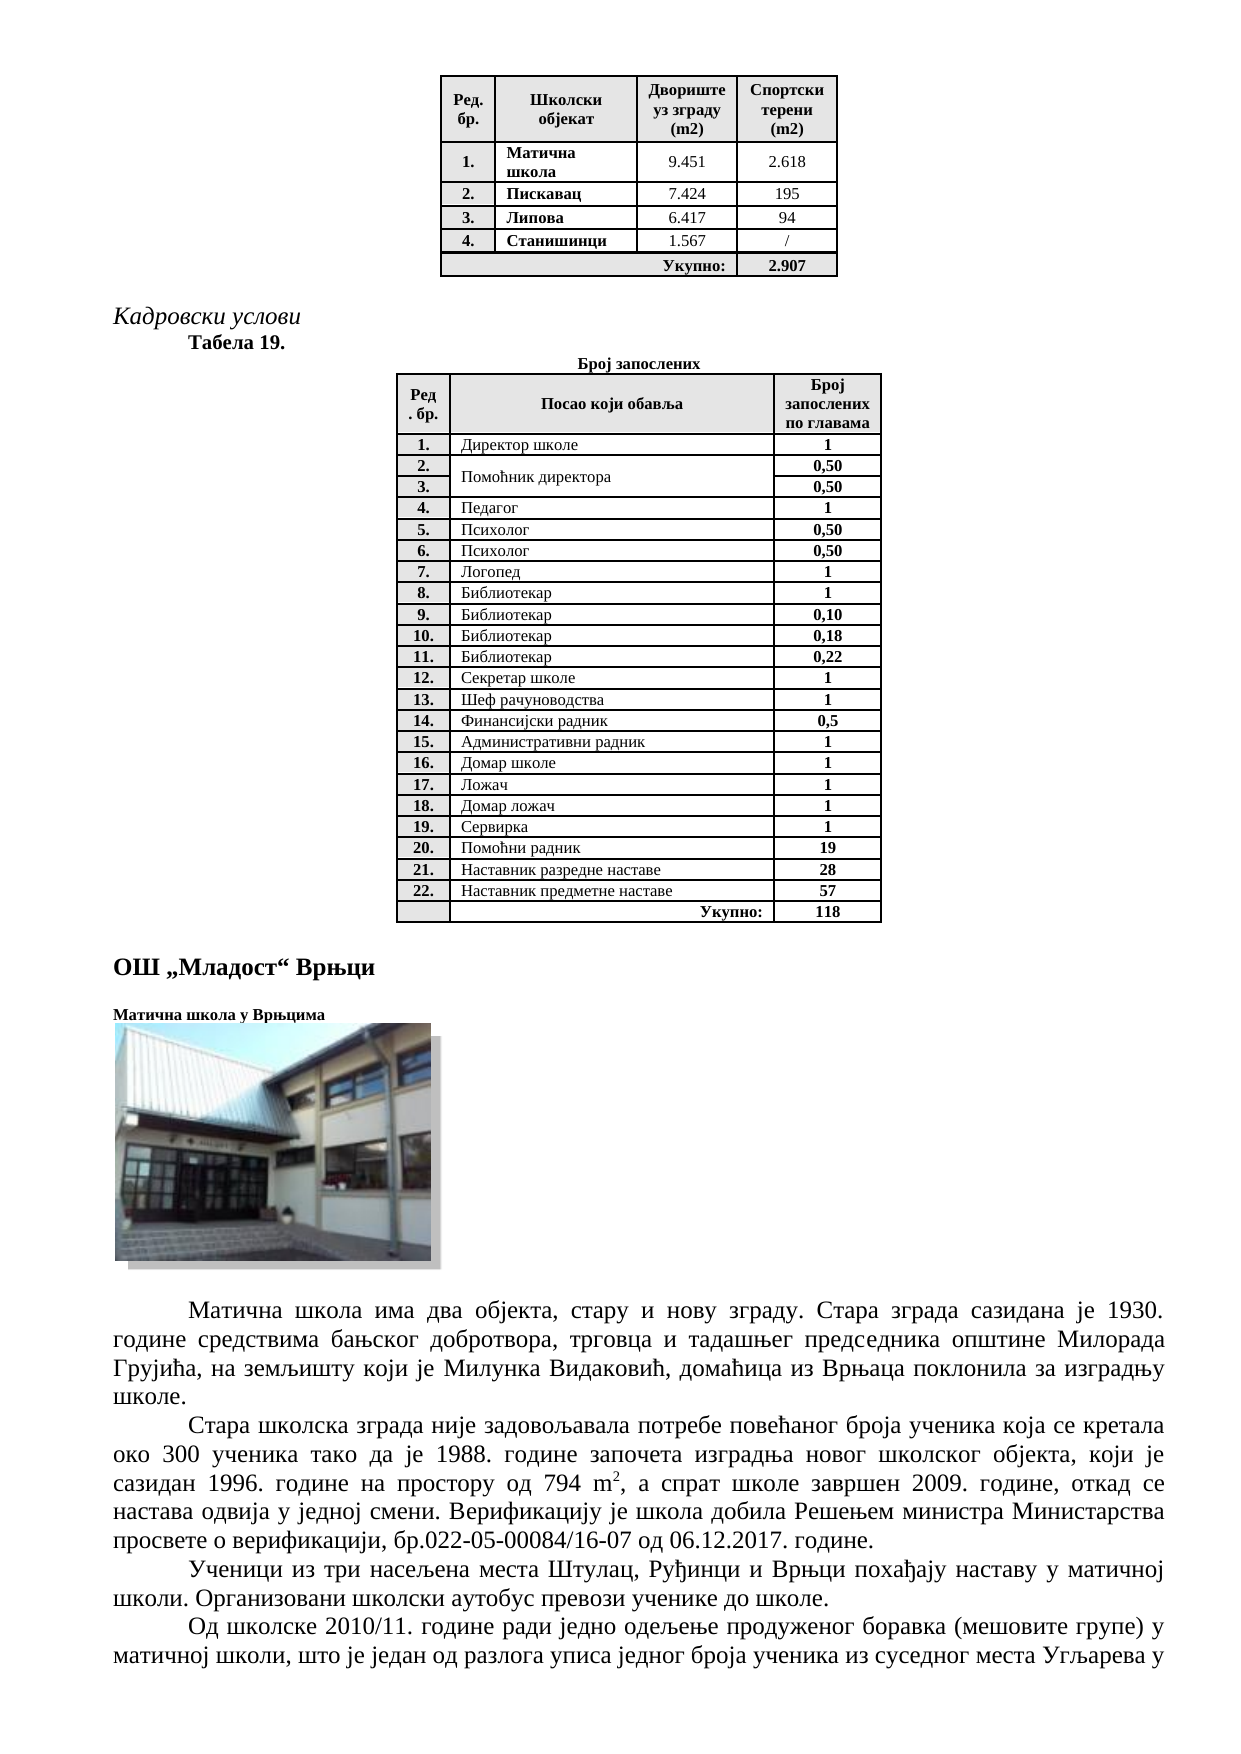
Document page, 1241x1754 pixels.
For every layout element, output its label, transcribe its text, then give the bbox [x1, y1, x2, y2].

table_cell Матична школа [496, 143, 636, 181]
table_cell 1. [442, 143, 494, 181]
text Број запослених [113, 354, 1165, 373]
table_cell Пискавац [496, 183, 636, 204]
table_cell 1 [775, 435, 880, 454]
table_cell 0,10 [775, 605, 880, 624]
text ОШ „Младост“ Врњци [113, 952, 1165, 981]
table_cell 7.424 [638, 183, 736, 204]
table_header Спортски терени (m2) [738, 77, 836, 141]
table_cell 6. [398, 541, 449, 560]
table_cell 0,18 [775, 626, 880, 645]
text Матична школа у Врњцима [113, 1005, 1165, 1024]
table_cell Наставник предметне наставе [451, 881, 773, 900]
table_cell 18. [398, 796, 449, 815]
table_cell 1 [775, 498, 880, 517]
table_cell Станишинци [496, 230, 636, 251]
table_cell 22. [398, 881, 449, 900]
table_cell 1 [775, 753, 880, 772]
table_cell 1 [775, 668, 880, 687]
table_cell 6.417 [638, 207, 736, 228]
table_cell Библиотекар [451, 626, 773, 645]
table_cell 195 [738, 183, 836, 204]
table_header Број запослених по главама [775, 375, 880, 432]
text Матична школа има два објекта, стару и нову зграду. Стара зграда сазидана је 1930. године средствима бањског добротвора, трговца и тадашњег председника општине Милорада Грујића, на земљишту који је Милунка Видаковић, домаћица из Врњаца поклонила за изградњу школе. [113, 1295, 1165, 1410]
table_cell Секретар школе [451, 668, 773, 687]
table_cell 1 [775, 817, 880, 836]
table_cell 9. [398, 605, 449, 624]
table_cell Ложач [451, 775, 773, 794]
table_cell 1.567 [638, 230, 736, 251]
table_cell 0,50 [775, 477, 880, 496]
table_cell Наставник разредне наставе [451, 860, 773, 879]
table_cell Липова [496, 207, 636, 228]
table_header Школски објекат [496, 77, 636, 141]
text Кадровски услови [113, 301, 1165, 330]
table_cell 1 [775, 583, 880, 602]
table_cell 0,50 [775, 520, 880, 539]
table_cell 4. [442, 230, 494, 251]
table_cell Директор школе [451, 435, 773, 454]
table_cell 11. [398, 647, 449, 666]
table_cell Финансијски радник [451, 711, 773, 730]
table_cell Психолог [451, 541, 773, 560]
table_header Посао који обавља [451, 375, 773, 432]
table_cell 3. [442, 207, 494, 228]
table_cell 1 [775, 796, 880, 815]
table_cell Библиотекар [451, 583, 773, 602]
text Ученици из три насељена места Штулац, Руђинци и Врњци похађају наставу у матичној школи. Организовани школски аутобус превози ученике до школе. [113, 1554, 1165, 1611]
table_cell Логопед [451, 562, 773, 581]
table_cell 4. [398, 498, 449, 517]
table_cell 19. [398, 817, 449, 836]
table_cell Шеф рачуноводства [451, 690, 773, 709]
table_cell Укупно: [451, 902, 773, 921]
table_cell Помоћник директора [451, 456, 773, 496]
table_cell Домар школе [451, 753, 773, 772]
table_header Ред. бр. [442, 77, 494, 141]
table_cell 94 [738, 207, 836, 228]
table_header Двориште уз зграду (m2) [638, 77, 736, 141]
table_cell Укупно: [442, 254, 736, 275]
table_cell 7. [398, 562, 449, 581]
table_cell 0,50 [775, 456, 880, 475]
table_cell 0,5 [775, 711, 880, 730]
table_cell 0,22 [775, 647, 880, 666]
table_cell 2. [398, 456, 449, 475]
table_cell / [738, 230, 836, 251]
text Табела 19. [113, 330, 1165, 354]
table_cell 17. [398, 775, 449, 794]
table_header Ред. бр. [398, 375, 449, 432]
table_cell 10. [398, 626, 449, 645]
table_cell Помоћни радник [451, 838, 773, 857]
table_cell 15. [398, 732, 449, 751]
table_cell Психолог [451, 520, 773, 539]
table_cell 20. [398, 838, 449, 857]
table_cell 118 [775, 902, 880, 921]
table_cell Педагог [451, 498, 773, 517]
table_cell 13. [398, 690, 449, 709]
table_cell 14. [398, 711, 449, 730]
table_cell 1 [775, 690, 880, 709]
table_cell 1 [775, 562, 880, 581]
table_cell Библиотекар [451, 605, 773, 624]
table_cell 5. [398, 520, 449, 539]
picture [115, 1023, 431, 1261]
table_cell 1 [775, 732, 880, 751]
table_cell 12. [398, 668, 449, 687]
table_cell Сервирка [451, 817, 773, 836]
table_cell Административни радник [451, 732, 773, 751]
table_cell 2.907 [738, 254, 836, 275]
table_cell 57 [775, 881, 880, 900]
table_cell 0,50 [775, 541, 880, 560]
table_cell [398, 902, 449, 921]
table_cell 1. [398, 435, 449, 454]
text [113, 1611, 1165, 1669]
table_cell 9.451 [638, 143, 736, 181]
table_cell 19 [775, 838, 880, 857]
table_cell 16. [398, 753, 449, 772]
table_cell 2. [442, 183, 494, 204]
table_cell Домар ложач [451, 796, 773, 815]
table_cell 3. [398, 477, 449, 496]
table_cell 8. [398, 583, 449, 602]
table_cell 28 [775, 860, 880, 879]
table_cell Библиотекар [451, 647, 773, 666]
table_cell 2.618 [738, 143, 836, 181]
table_cell 1 [775, 775, 880, 794]
table_cell 21. [398, 860, 449, 879]
text Стара школска зграда није задовољавала потребе повећаног броја ученика која се кретала око 300 ученика тако да је 1988. године започета изградња новог школског објекта, који је сазидан 1996. године на простору од 794 m2, а спрат школе завршен 2009. године, откад се настава одвија у једној смени. Верификацију је школа добила Решењем министра Министарства просвете о верификацији, бр.022-05-00084/16-07 од 06.12.2017. године. [113, 1410, 1165, 1554]
